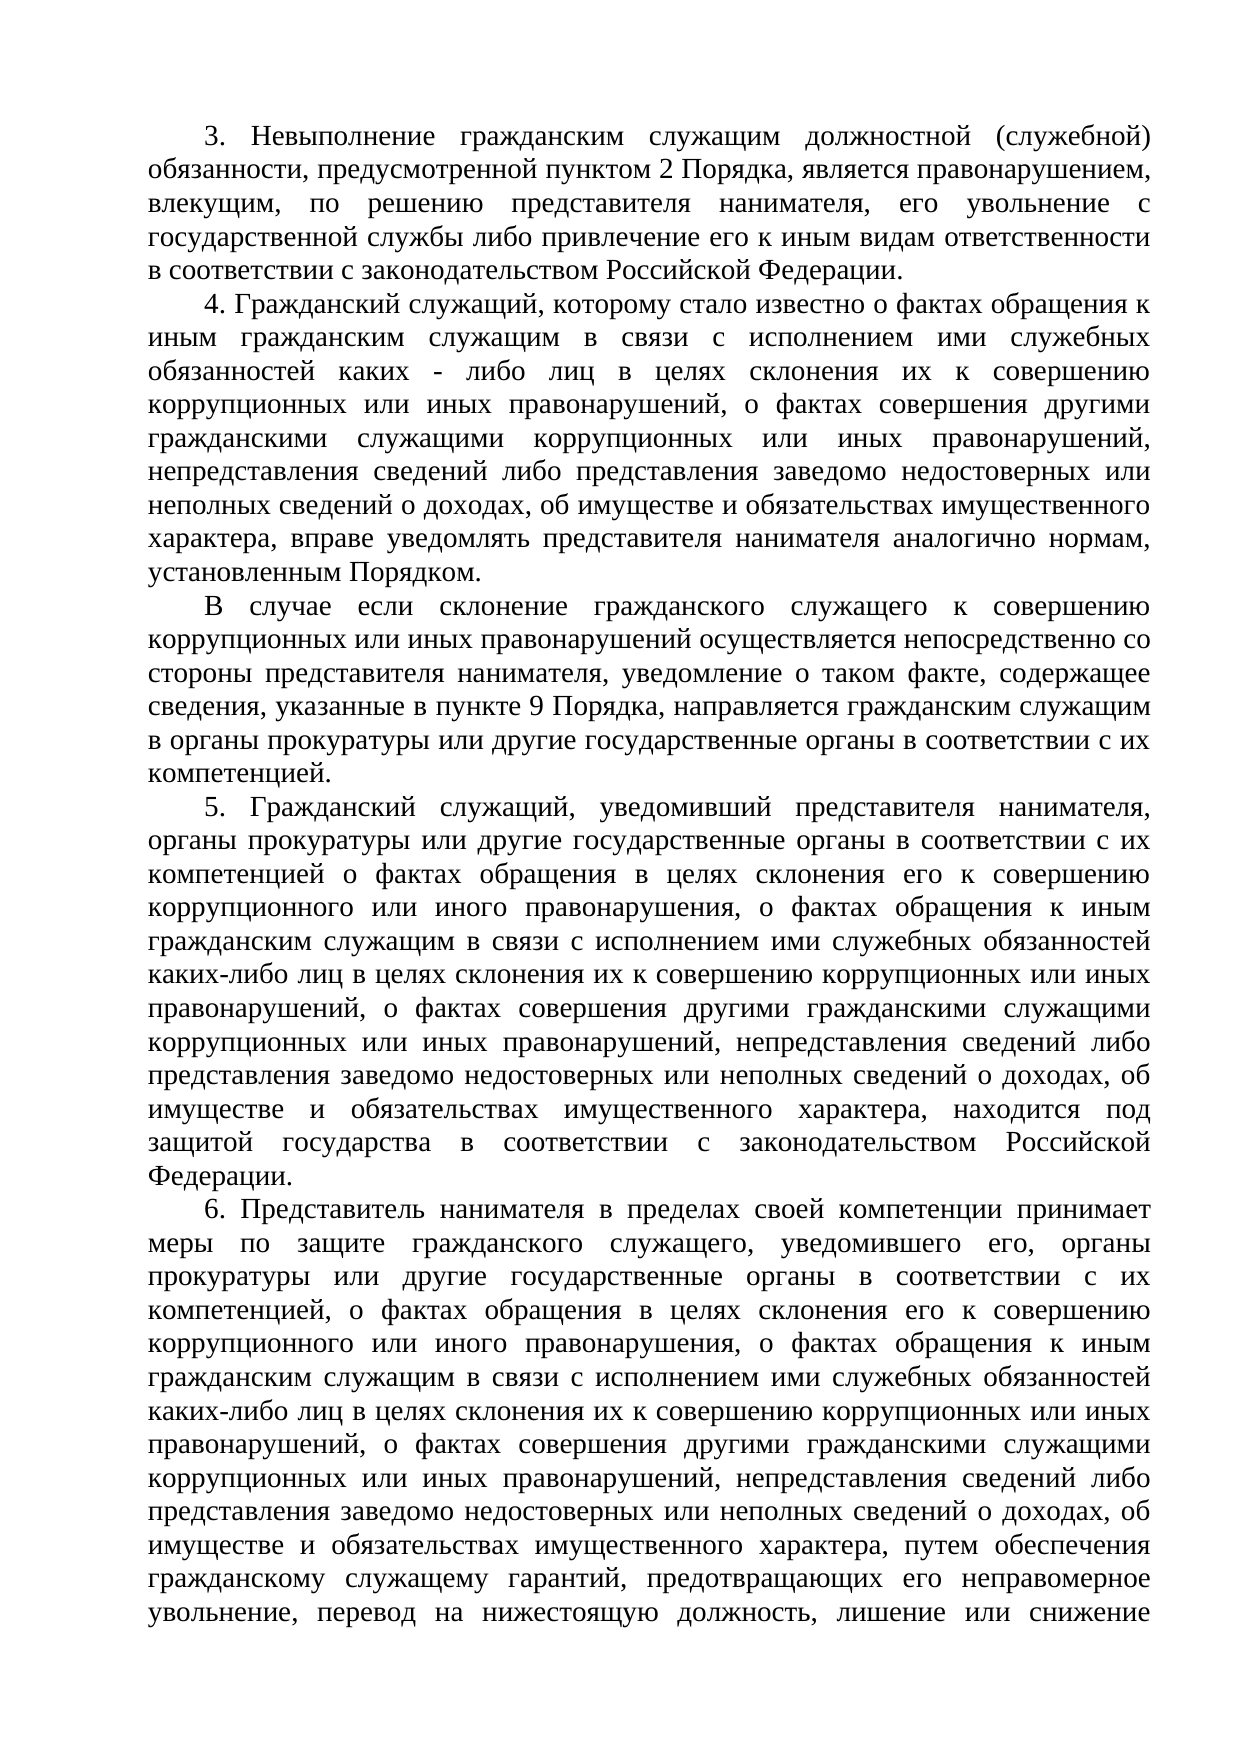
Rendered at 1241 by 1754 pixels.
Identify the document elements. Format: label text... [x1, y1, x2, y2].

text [148, 1191, 1152, 1627]
text В случае если склонение гражданского служащего к совершению коррупционных или иных правонарушений осуществляется непосредственно со стороны представителя нанимателя, уведомление о таком факте, содержащее сведения, указанные в пункте 9 Порядка, направляется гражданским служащим в органы прокуратуры или другие государственные органы в соответствии с их компетенцией. [148, 588, 1152, 789]
text 3. Невыполнение гражданским служащим должностной (служебной) обязанности, предусмотренной пунктом 2 Порядка, является правонарушением, влекущим, по решению представителя нанимателя, его увольнение с государственной службы либо привлечение его к иным видам ответственности в соответствии с законодательством Российской Федерации. [148, 118, 1152, 286]
text 5. Гражданский служащий, уведомивший представителя нанимателя, органы прокуратуры или другие государственные органы в соответствии с их компетенцией о фактах обращения в целях склонения его к совершению коррупционного или иного правонарушения, о фактах обращения к иным гражданским служащим в связи с исполнением ими служебных обязанностей каких-либо лиц в целях склонения их к совершению коррупционных или иных правонарушений, о фактах совершения другими гражданскими служащими коррупционных или иных правонарушений, непредставления сведений либо представления заведомо недостоверных или неполных сведений о доходах, об имуществе и обязательствах имущественного характера, находится под защитой государства в соответствии с законодательством Российской Федерации. [148, 789, 1152, 1191]
text 4. Гражданский служащий, которому стало известно о фактах обращения к иным гражданским служащим в связи с исполнением ими служебных обязанностей каких - либо лиц в целях склонения их к совершению коррупционных или иных правонарушений, о фактах совершения другими гражданскими служащими коррупционных или иных правонарушений, непредставления сведений либо представления заведомо недостоверных или неполных сведений о доходах, об имуществе и обязательствах имущественного характера, вправе уведомлять представителя нанимателя аналогично нормам, установленным Порядком. [148, 286, 1152, 588]
